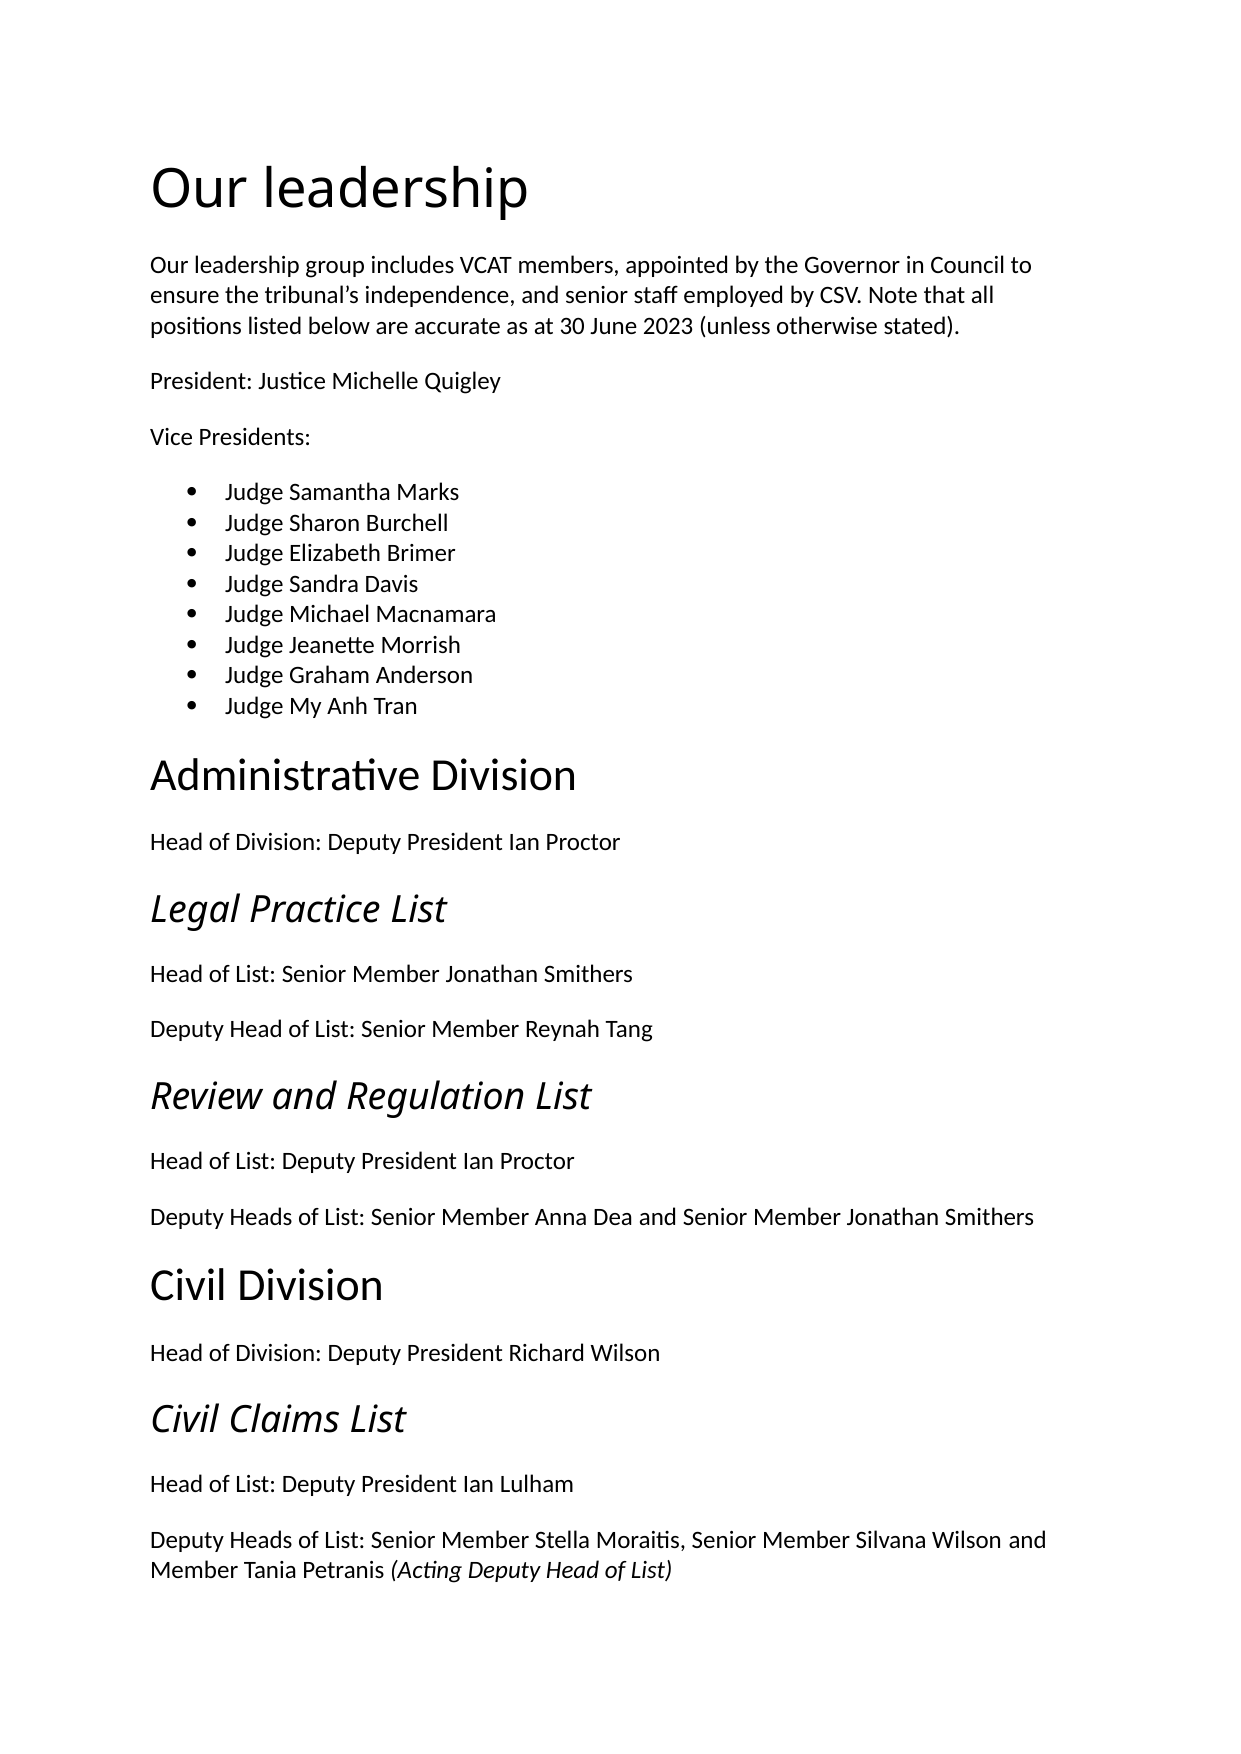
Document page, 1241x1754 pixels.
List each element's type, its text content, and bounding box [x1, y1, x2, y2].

text Head of List: Deputy President Ian Lulham [150, 1469, 1090, 1499]
text President: Justice Michelle Quigley [150, 365, 1090, 396]
text Deputy Head of List: Senior Member Reynah Tang [150, 1013, 1090, 1044]
list Judge Sharon Burchell [187, 507, 1090, 537]
text Deputy Heads of List: Senior Member Stella Moraitis, Senior Member Silvana Wilson and Member Tania Petranis (Acting Deputy Head of List) [150, 1524, 1090, 1585]
list Judge Sandra Davis [187, 568, 1090, 598]
list Judge Graham Anderson [187, 659, 1090, 690]
subtitle Civil Division [150, 1256, 1090, 1312]
list Judge Elizabeth Brimer [187, 537, 1090, 568]
list Judge Samantha Marks [187, 476, 1090, 507]
subtitle Administrative Division [150, 746, 1090, 801]
list Judge My Anh Tran [187, 690, 1090, 721]
text Head of Division: Deputy President Richard Wilson [150, 1337, 1090, 1368]
text Vice Presidents: [150, 421, 1090, 451]
list Judge Michael Macnamara [187, 598, 1090, 629]
text Head of List: Senior Member Jonathan Smithers [150, 958, 1090, 988]
subtitle Civil Claims List [150, 1393, 1090, 1444]
list Judge Jeanette Morrish [187, 629, 1090, 659]
subtitle Review and Regulation List [150, 1069, 1090, 1120]
subtitle Legal Practice List [150, 882, 1090, 933]
text Deputy Heads of List: Senior Member Anna Dea and Senior Member Jonathan Smithers [150, 1201, 1090, 1231]
text Our leadership group includes VCAT members, appointed by the Governor in Council to ensure the tribunal’s independence, and senior staff employed by CSV. Note that all positions listed below are accurate as at 30 June 2023 (unless otherwise stated). [150, 249, 1090, 340]
subtitle Our leadership [150, 150, 1090, 224]
text Head of List: Deputy President Ian Proctor [150, 1145, 1090, 1176]
text Head of Division: Deputy President Ian Proctor [150, 826, 1090, 857]
